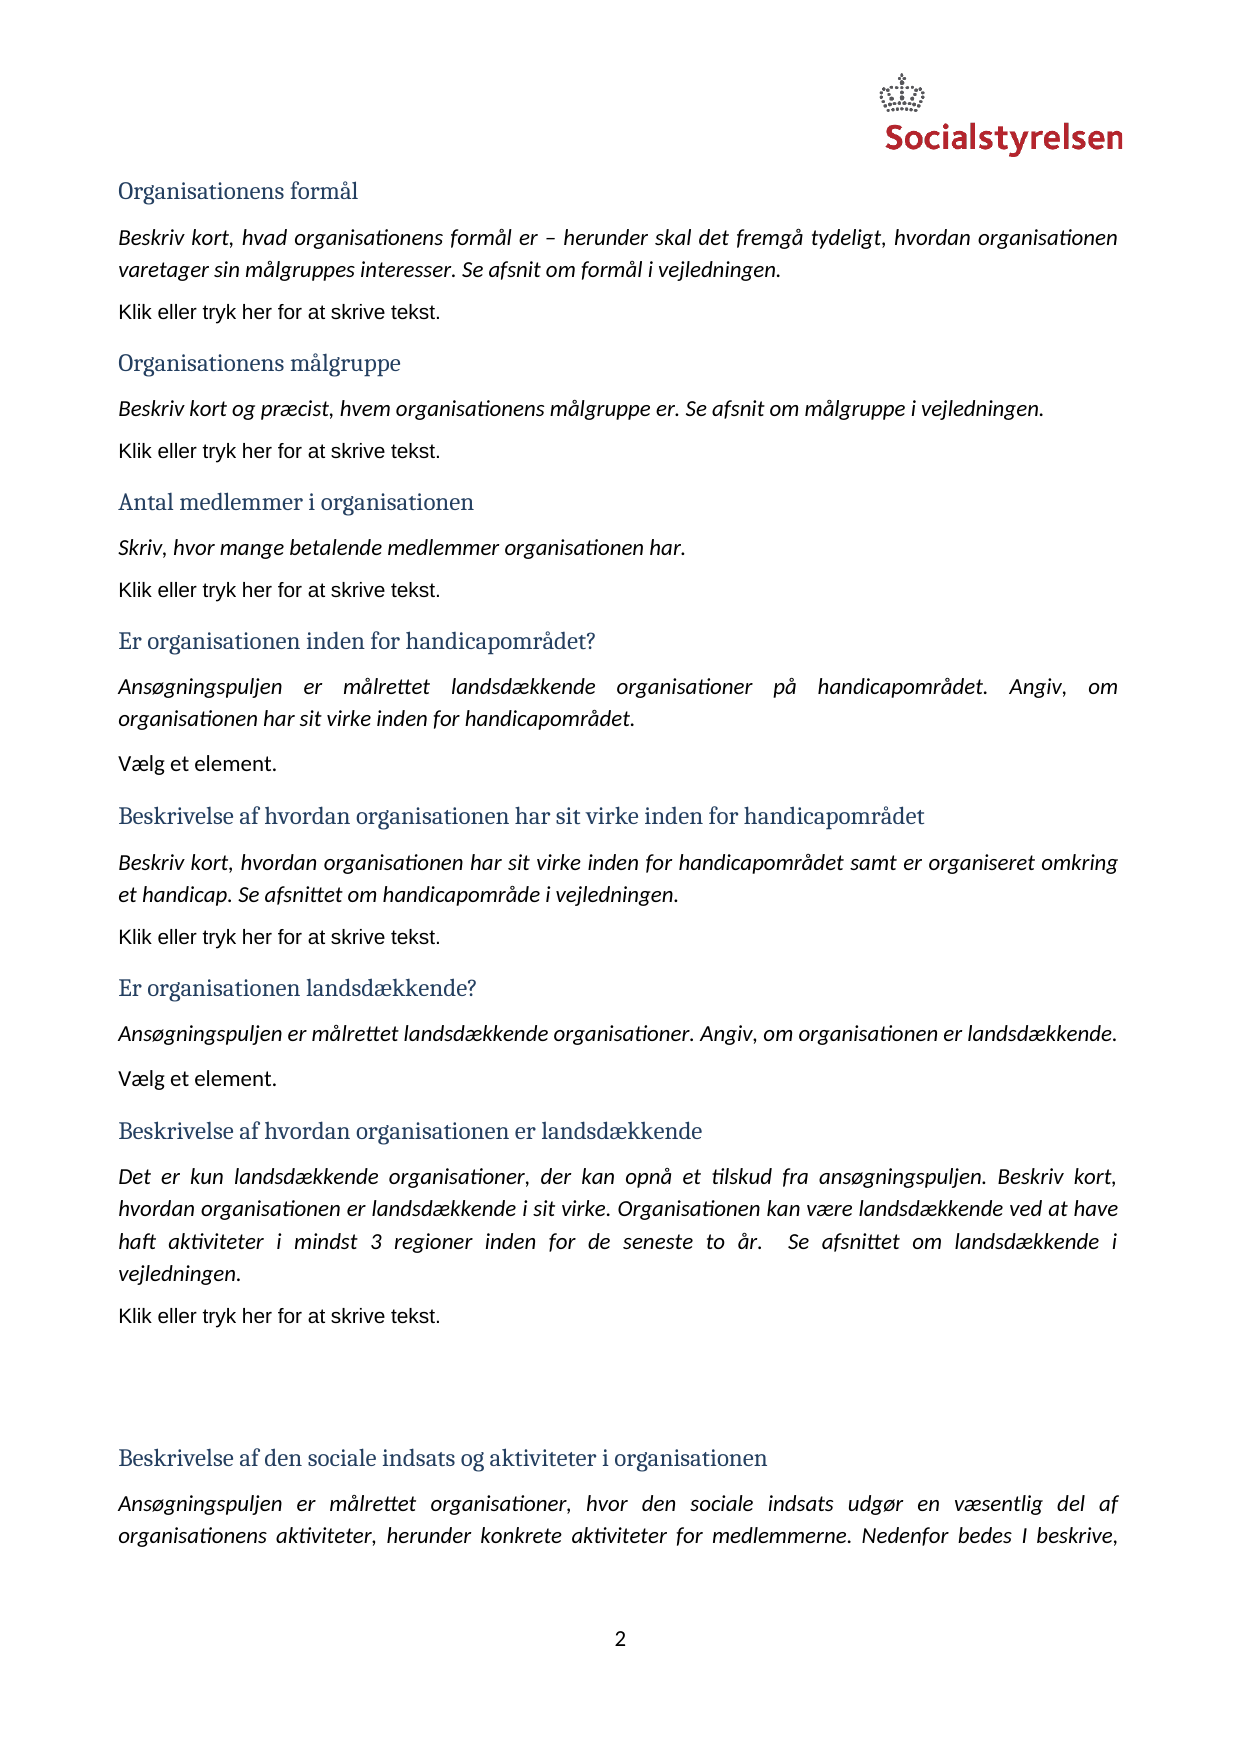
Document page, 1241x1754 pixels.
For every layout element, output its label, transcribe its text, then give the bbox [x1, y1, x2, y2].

text Antal medlemmer i organisationen [118, 488, 1122, 516]
text Det er kun landsdækkende organisationer, der kan opnå et tilskud fra ansøgningspuljen. Beskriv kort, hvordan organisationen er landsdækkende i sit virke. Organisationen kan være landsdækkende ved at have haft aktiviteter i mindst 3 regioner inden for de seneste to år. Se afsnittet om landsdækkende i vejledningen. [118, 1162, 1122, 1287]
text Ansøgningspuljen er målrettet landsdækkende organisationer. Angiv, om organisationen er landsdækkende. [118, 1019, 1122, 1047]
text Beskrivelse af hvordan organisationen har sit virke inden for handicapområdet [118, 802, 1122, 831]
text Er organisationen landsdækkende? [118, 974, 1122, 1002]
text Beskrivelse af hvordan organisationen er landsdækkende [118, 1117, 1122, 1146]
text Er organisationen inden for handicapområdet? [118, 627, 1122, 656]
text Ansøgningspuljen er målrettet landsdækkende organisationer på handicapområdet. Angiv, om organisationen har sit virke inden for handicapområdet. [118, 672, 1122, 733]
text Organisationens formål [118, 177, 1122, 206]
text Organisationens målgruppe [118, 348, 1122, 377]
text Beskrivelse af den sociale indsats og aktiviteter i organisationen [118, 1444, 1122, 1472]
text Beskriv kort og præcist, hvem organisationens målgruppe er. Se afsnit om målgruppe i vejledningen. [118, 394, 1122, 422]
text Beskriv kort, hvordan organisationen har sit virke inden for handicapområdet samt er organiseret omkring et handicap. Se afsnittet om handicapområde i vejledningen. [118, 848, 1122, 908]
picture [879, 73, 1123, 157]
text Beskriv kort, hvad organisationens formål er – herunder skal det fremgå tydeligt, hvordan organisationen varetager sin målgruppes interesser. Se afsnit om formål i vejledningen. [118, 223, 1122, 283]
text Skriv, hvor mange betalende medlemmer organisationen har. [118, 533, 1122, 561]
